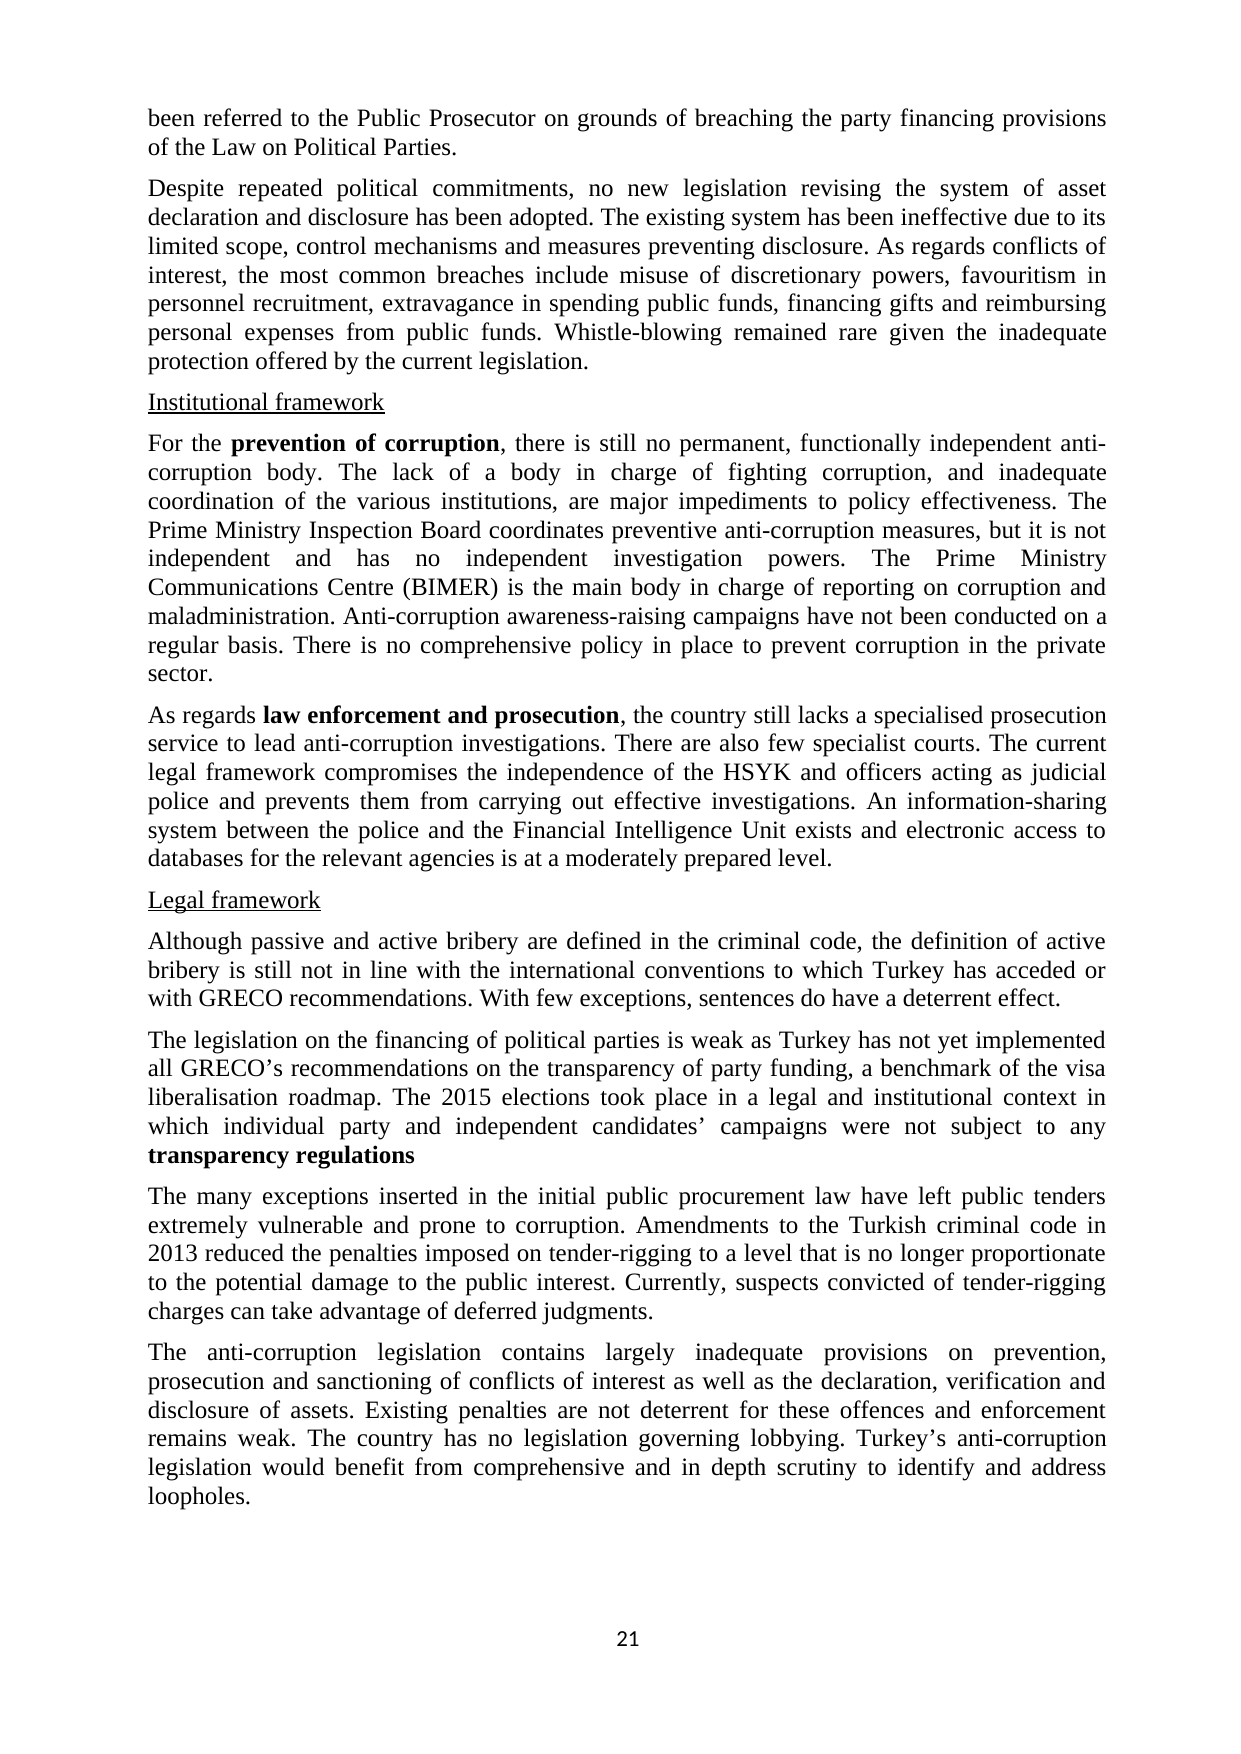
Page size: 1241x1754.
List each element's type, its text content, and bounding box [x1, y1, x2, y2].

text The anti-corruption legislation contains largely inadequate provisions on prevention, prosecution and sanctioning of conflicts of interest as well as the declaration, verification and disclosure of assets. Existing penalties are not deterrent for these offences and enforcement remains weak. The country has no legislation governing lobbying. Turkey’s anti-corruption legislation would benefit from comprehensive and in depth scrutiny to identify and address loopholes. [148, 1337, 1107, 1510]
text Although passive and active bribery are defined in the criminal code, the definition of active bribery is still not in line with the international conventions to which Turkey has acceded or with GRECO recommendations. With few exceptions, sentences do have a deterrent effect. [148, 926, 1107, 1012]
text As regards law enforcement and prosecution, the country still lacks a specialised prosecution service to lead anti-corruption investigations. There are also few specialist courts. The current legal framework compromises the independence of the HSYK and officers acting as judicial police and prevents them from carrying out effective investigations. An information-sharing system between the police and the Financial Intelligence Unit exists and electronic access to databases for the relevant agencies is at a moderately prepared level. [148, 700, 1107, 872]
text Legal framework [148, 885, 1107, 913]
text Institutional framework [148, 387, 1107, 416]
text The many exceptions inserted in the initial public procurement law have left public tenders extremely vulnerable and prone to corruption. Amendments to the Turkish criminal code in 2013 reduced the penalties imposed on tender-rigging to a level that is no longer proportionate to the potential damage to the public interest. Currently, suspects convicted of tender-rigging charges can take advantage of deferred judgments. [148, 1181, 1107, 1325]
text The legislation on the financing of political parties is weak as Turkey has not yet implemented all GRECO’s recommendations on the transparency of party funding, a benchmark of the visa liberalisation roadmap. The 2015 elections took place in a legal and institutional context in which individual party and independent candidates’ campaigns were not subject to any transparency regulations [148, 1025, 1107, 1168]
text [148, 103, 1107, 161]
text Despite repeated political commitments, no new legislation revising the system of asset declaration and disclosure has been adopted. The existing system has been ineffective due to its limited scope, control mechanisms and measures preventing disclosure. As regards conflicts of interest, the most common breaches include misuse of discretionary powers, favouritism in personnel recruitment, extravagance in spending public funds, financing gifts and reimbursing personal expenses from public funds. Whistle-blowing remained rare given the inadequate protection offered by the current legislation. [148, 173, 1107, 375]
text For the prevention of corruption, there is still no permanent, functionally independent anti-corruption body. The lack of a body in charge of fighting corruption, and inadequate coordination of the various institutions, are major impediments to policy effectiveness. The Prime Ministry Inspection Board coordinates preventive anti-corruption measures, but it is not independent and has no independent investigation powers. The Prime Ministry Communications Centre (BIMER) is the main body in charge of reporting on corruption and maladministration. Anti-corruption awareness-raising campaigns have not been conducted on a regular basis. There is no comprehensive policy in place to prevent corruption in the private sector. [148, 428, 1107, 687]
